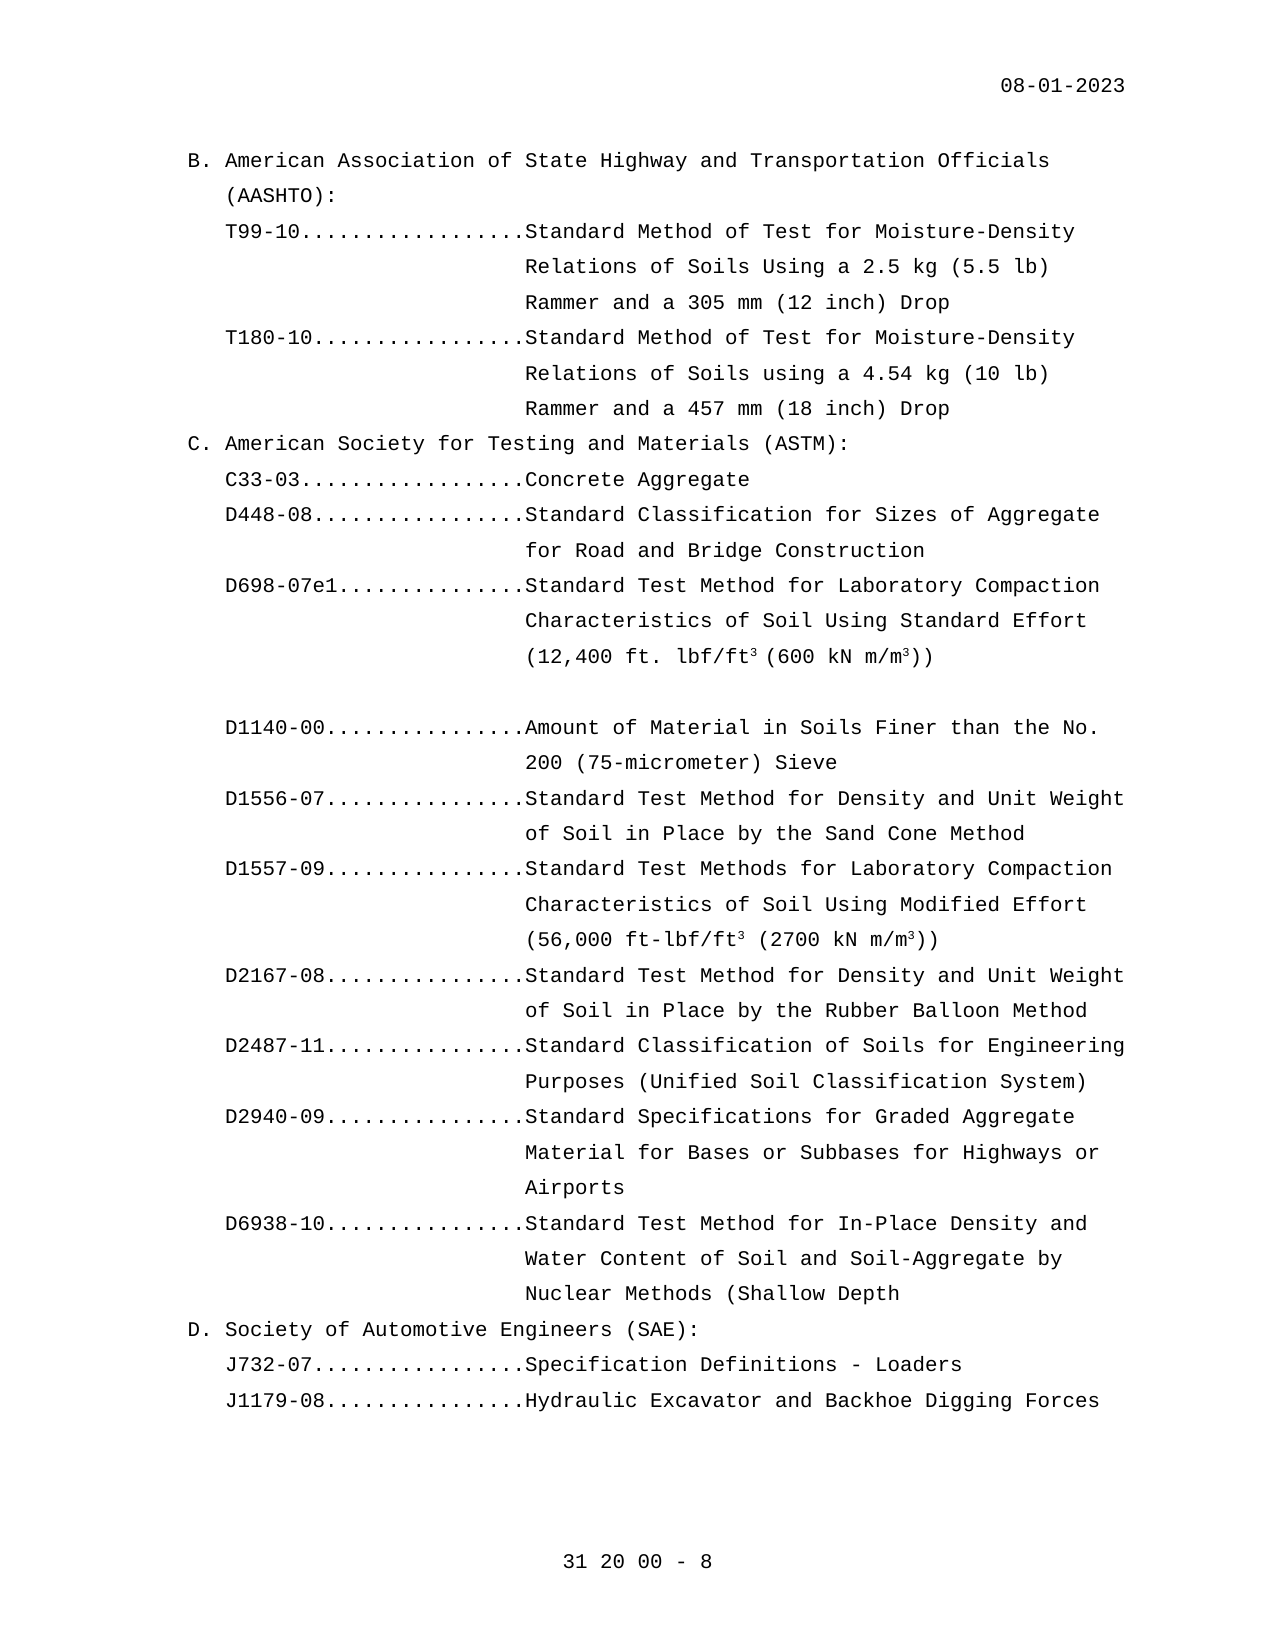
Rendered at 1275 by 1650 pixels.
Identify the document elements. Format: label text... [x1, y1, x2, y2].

text D2487-11 Standard Classification of Soils for Engineering Purposes (Unified Soil Classification System) [225, 1035, 1125, 1094]
text D1557-09 Standard Test Methods for Laboratory Compaction Characteristics of Soil Using Modified Effort (56,000 ft-lbf/ft3 (2700 kN m/m3)) [225, 858, 1125, 953]
text D1140-00 Amount of Material in Soils Finer than the No. 200 (75-micrometer) Sieve [225, 717, 1125, 776]
text D6938-10 Standard Test Method for In-Place Density and Water Content of Soil and Soil-Aggregate by Nuclear Methods (Shallow Depth [225, 1212, 1125, 1307]
text T180-10 Standard Method of Test for Moisture-Density Relations of Soils using a 4.54 kg (10 lb) Rammer and a 457 mm (18 inch) Drop [225, 327, 1125, 422]
text J732-07 Specification Definitions - Loaders [225, 1354, 1125, 1378]
text D448-08 Standard Classification for Sizes of Aggregate for Road and Bridge Construction [225, 504, 1125, 563]
text D2167-08 Standard Test Method for Density and Unit Weight of Soil in Place by the Rubber Balloon Method [225, 964, 1125, 1024]
text D1556-07 Standard Test Method for Density and Unit Weight of Soil in Place by the Sand Cone Method [225, 787, 1125, 847]
text C33-03 Concrete Aggregate [225, 469, 1125, 492]
text J1179-08 Hydraulic Excavator and Backhoe Digging Forces [225, 1389, 1125, 1413]
text T99-10 Standard Method of Test for Moisture-Density Relations of Soils Using a 2.5 kg (5.5 lb) Rammer and a 305 mm (12 inch) Drop [225, 221, 1125, 315]
text B. American Association of State Highway and Transportation Officials (AASHTO): [187, 150, 1125, 209]
text C. American Society for Testing and Materials (ASTM): [187, 433, 1125, 457]
text D2940-09 Standard Specifications for Graded Aggregate Material for Bases or Subbases for Highways or Airports [225, 1106, 1125, 1201]
text D. Society of Automotive Engineers (SAE): [187, 1319, 1125, 1342]
text D698-07e1 Standard Test Method for Laboratory Compaction Characteristics of Soil Using Standard Effort (12,400 ft. lbf/ft3 (600 kN m/m3)) [225, 575, 1125, 669]
